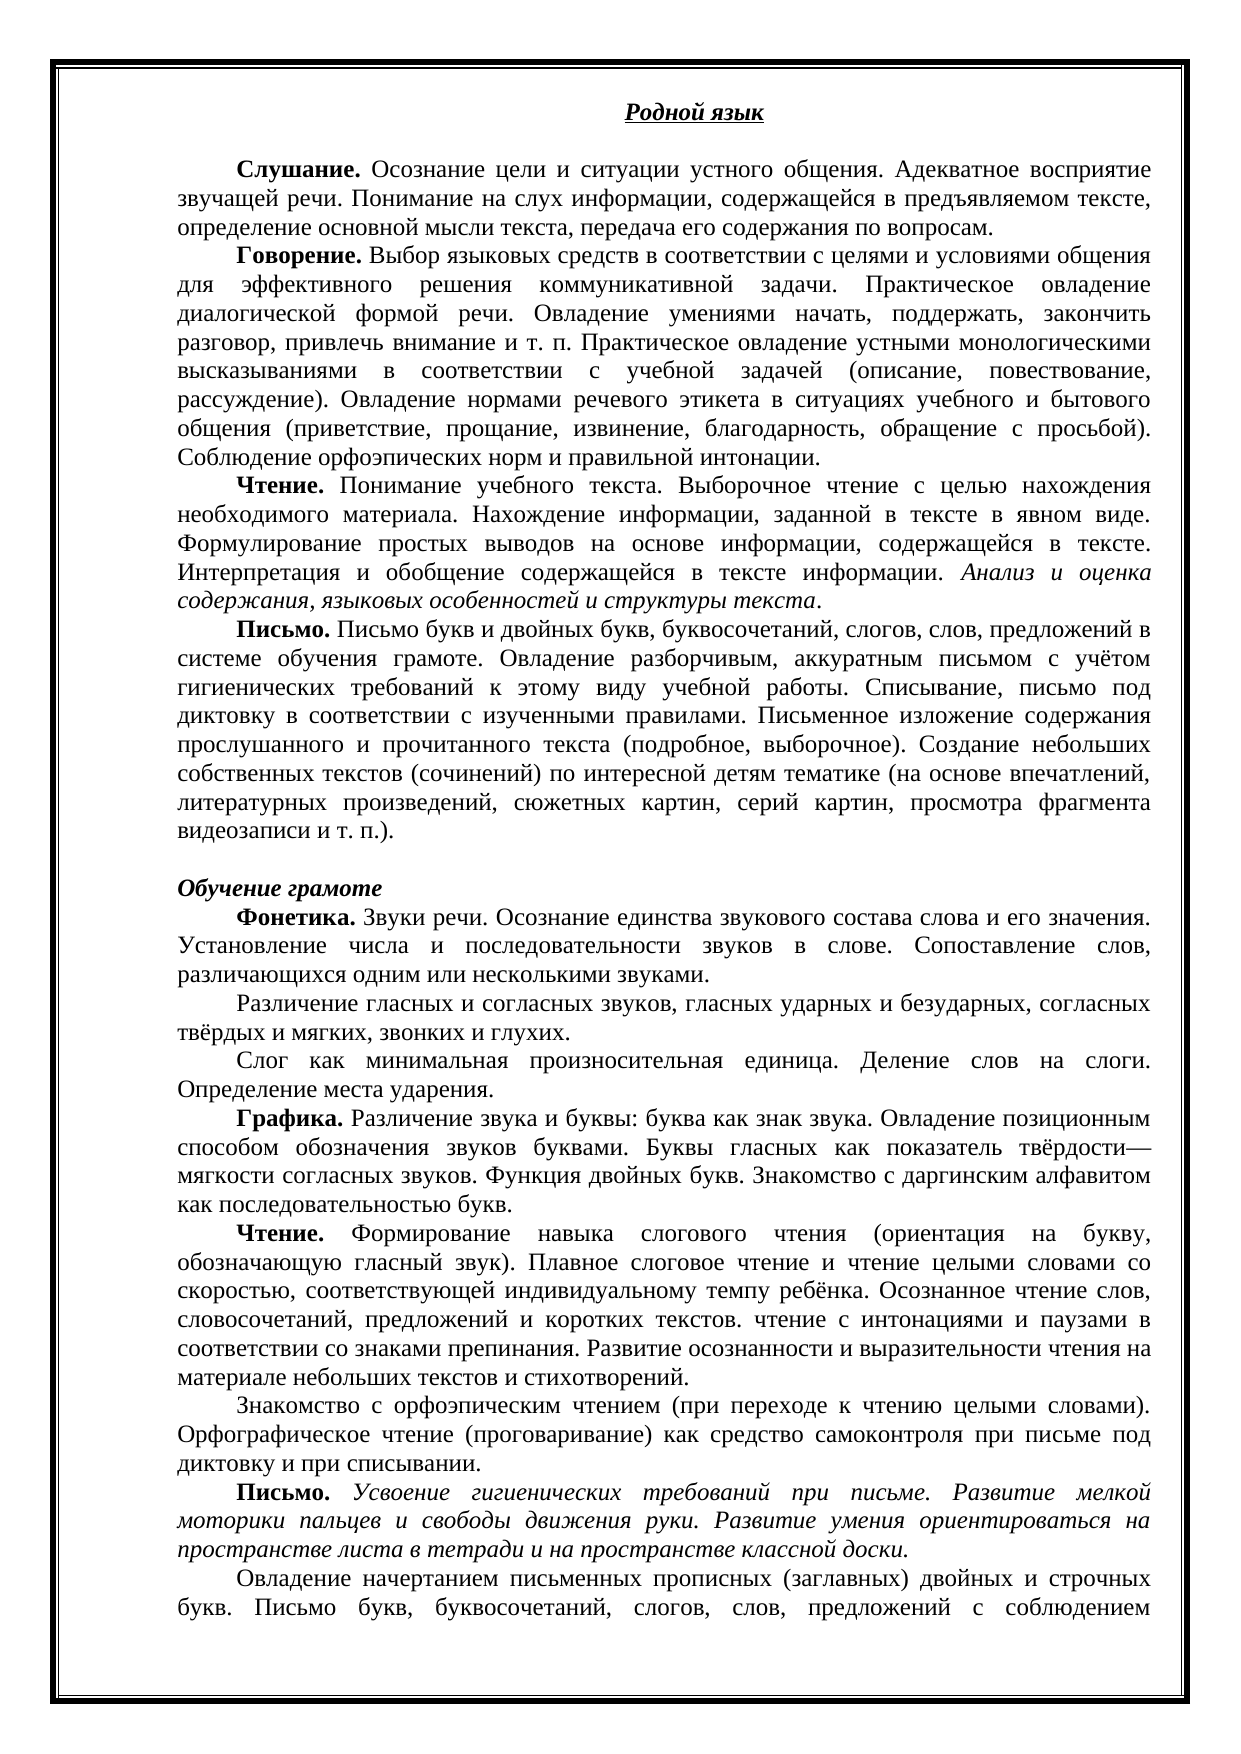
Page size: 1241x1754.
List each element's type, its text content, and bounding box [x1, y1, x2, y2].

text Говорение. Выбор языковых средств в соответствии с целями и условиями общения для эффективного решения коммуникативной задачи. Практическое овладение диалогической формой речи. Овладение умениями начать, поддержать, закончить разговор, привлечь внимание и т. п. Практическое овладение устными монологическими высказываниями в соответствии с учебной задачей (описание, повествование, рассуждение). Овладение нормами речевого этикета в ситуациях учебного и бытового общения (приветствие, прощание, извинение, благодарность, обращение с просьбой). Соблюдение орфоэпических норм и правильной интонации. [177, 241, 1152, 471]
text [177, 1563, 1152, 1621]
text Чтение. Понимание учебного текста. Выборочное чтение с целью нахождения необходимого материала. Нахождение информации, заданной в тексте в явном виде. Формулирование простых выводов на основе информации, содержащейся в тексте. Интерпретация и обобщение содержащейся в тексте информации. Анализ и оценка содержания, языковых особенностей и структуры текста. [177, 471, 1152, 614]
text Фонетика. Звуки речи. Осознание единства звукового состава слова и его значения. Установление числа и последовательности звуков в слове. Сопоставление слов, различающихся одним или несколькими звуками. [177, 902, 1152, 988]
text Письмо. Письмо букв и двойных букв, буквосочетаний, слогов, слов, предложений в системе обучения грамоте. Овладение разборчивым, аккуратным письмом с учётом гигиенических требований к этому виду учебной работы. Списывание, письмо под диктовку в соответствии с изученными правилами. Письменное изложение содержания прослушанного и прочитанного текста (подробное, выборочное). Создание небольших собственных текстов (сочинений) по интересной детям тематике (на основе впечатлений, литературных произведений, сюжетных картин, серий картин, просмотра фрагмента видеозаписи и т. п.). [177, 614, 1152, 844]
text Различение гласных и согласных звуков, гласных ударных и безударных, согласных твёрдых и мягких, звонких и глухих. [177, 988, 1152, 1046]
text Родной язык [177, 97, 1152, 126]
text Чтение. Формирование навыка слогового чтения (ориентация на букву, обозначающую гласный звук). Плавное слоговое чтение и чтение целыми словами со скоростью, соответствующей индивидуальному темпу ребёнка. Осознанное чтение слов, словосочетаний, предложений и коротких текстов. чтение с интонациями и паузами в соответствии со знаками препинания. Развитие осознанности и выразительности чтения на материале небольших текстов и стихотворений. [177, 1218, 1152, 1391]
text Графика. Различение звука и буквы: буква как знак звука. Овладение позиционным способом обозначения звуков буквами. Буквы гласных как показатель твёрдости—мягкости согласных звуков. Функция двойных букв. Знакомство с даргинским алфавитом как последовательностью букв. [177, 1103, 1152, 1218]
text Слушание. Осознание цели и ситуации устного общения. Адекватное восприятие звучащей речи. Понимание на слух информации, содержащейся в предъявляемом тексте, определение основной мысли текста, передача его содержания по вопросам. [177, 154, 1152, 241]
text Обучение грамоте [177, 873, 1152, 902]
text Слог как минимальная произносительная единица. Деление слов на слоги. Определение места ударения. [177, 1046, 1152, 1103]
text Письмо. Усвоение гигиенических требований при письме. Развитие мелкой моторики пальцев и свободы движения руки. Развитие умения ориентироваться на пространстве листа в тетради и на пространстве классной доски. [177, 1477, 1152, 1563]
text Знакомство с орфоэпическим чтением (при переходе к чтению целыми словами). Орфографическое чтение (проговаривание) как средство самоконтроля при письме под диктовку и при списывании. [177, 1391, 1152, 1477]
